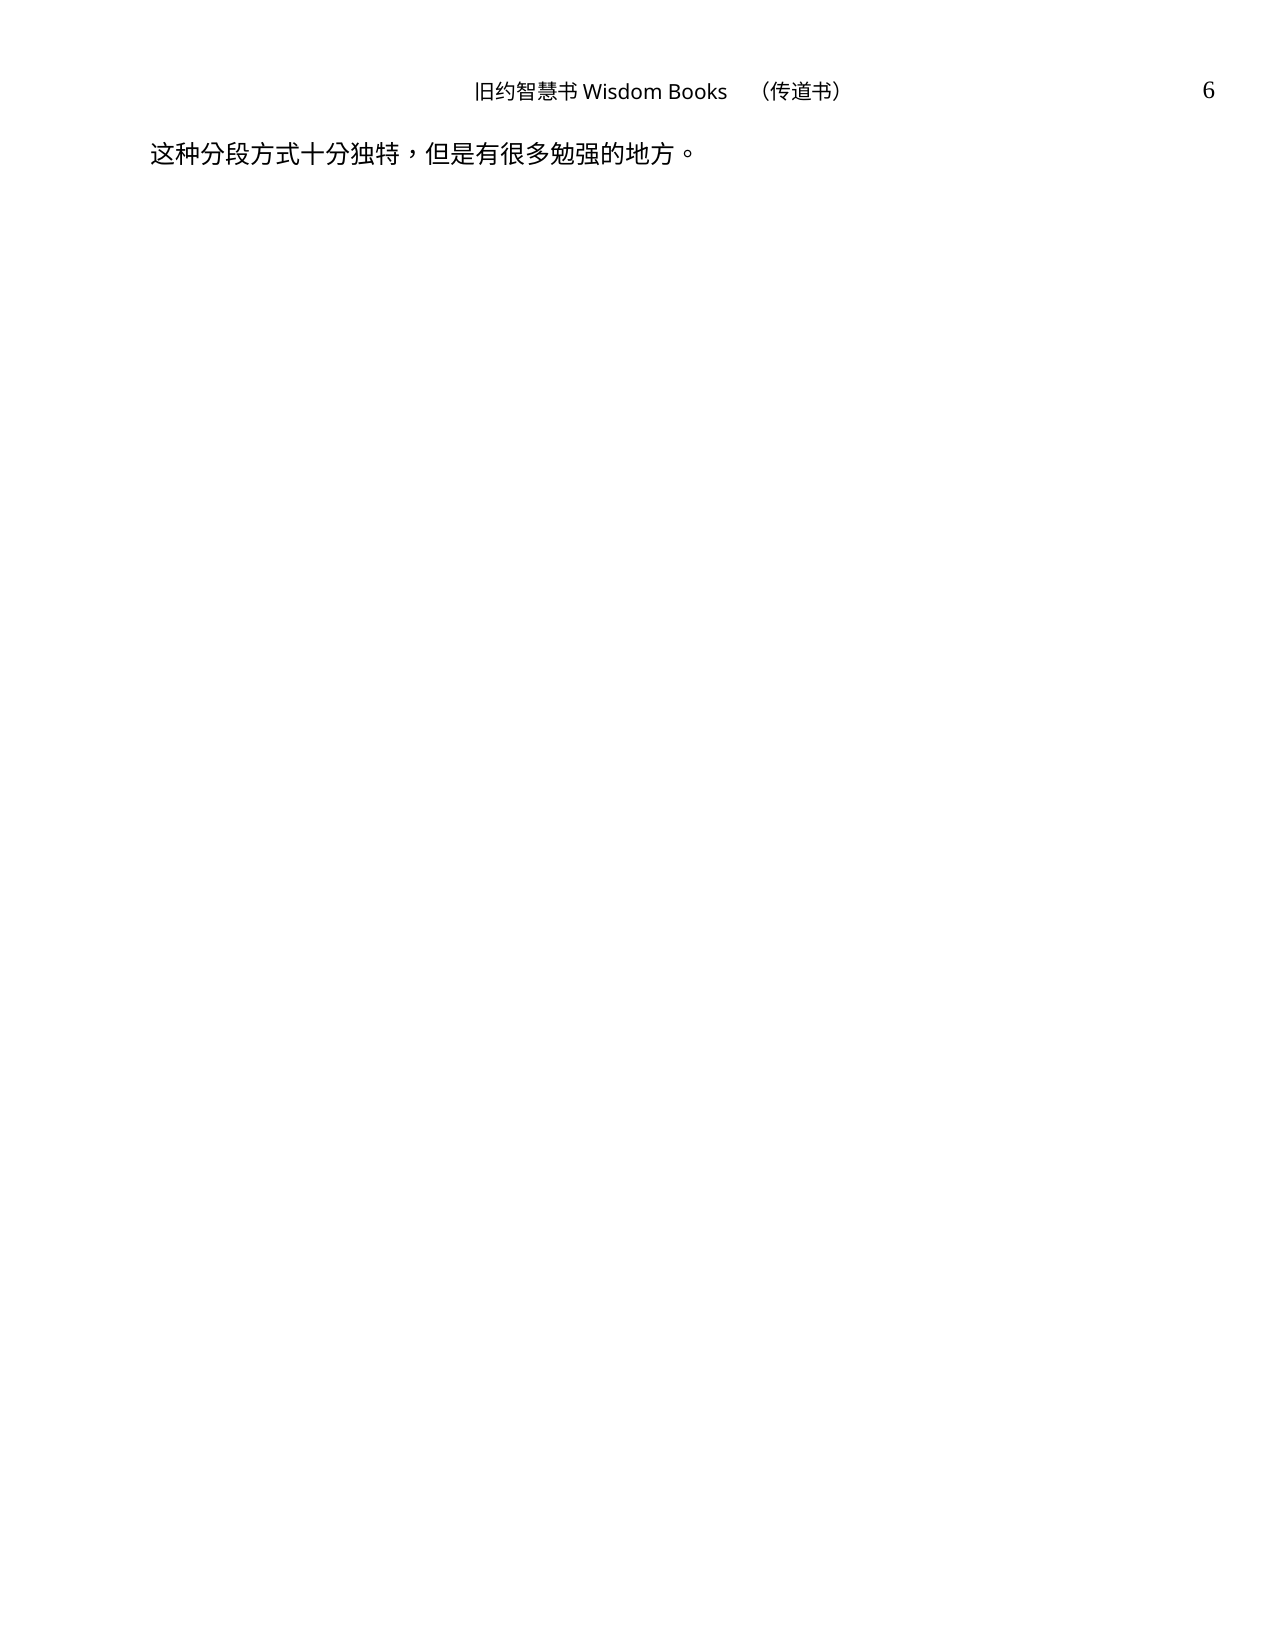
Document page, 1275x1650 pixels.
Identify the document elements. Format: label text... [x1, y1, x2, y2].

text 这种分段方式十分独特，但是有很多勉强的地方。 [150, 134, 1215, 170]
